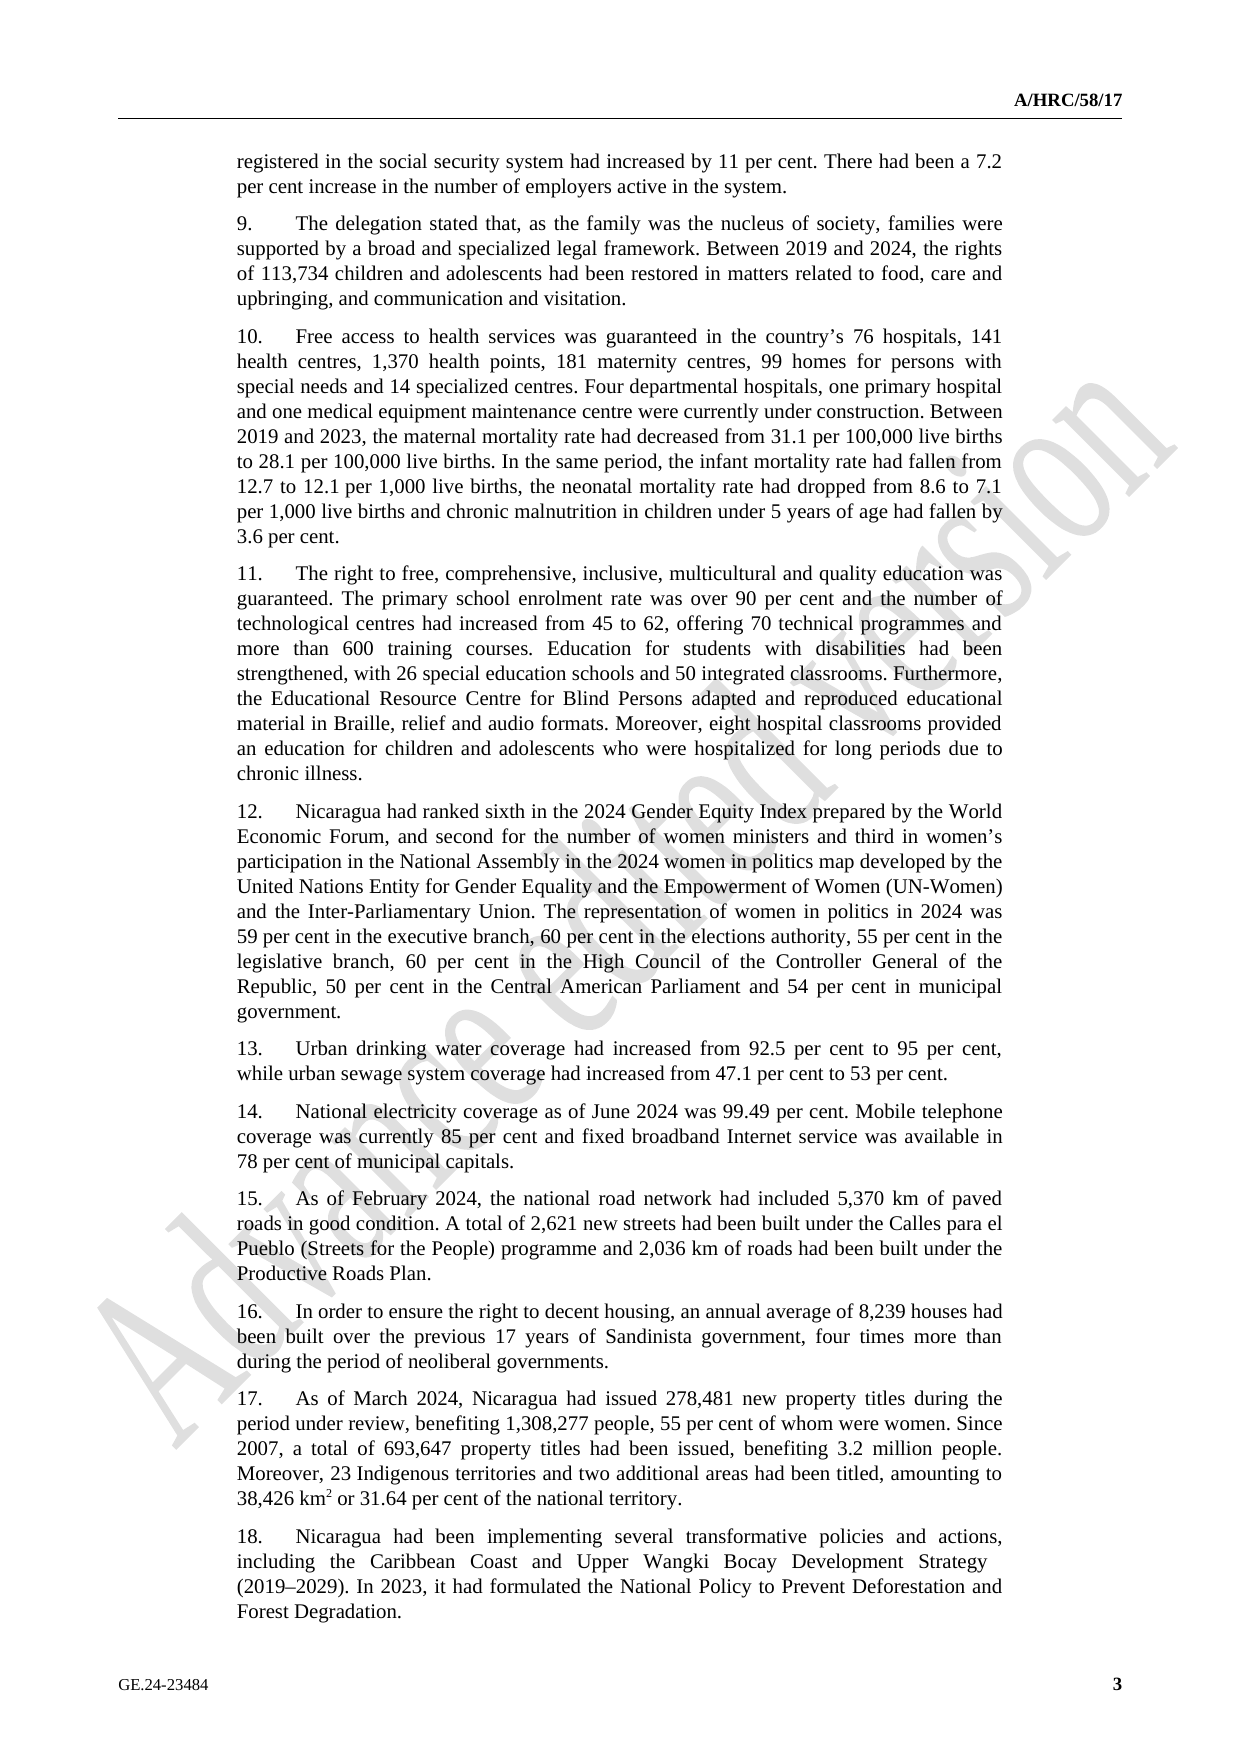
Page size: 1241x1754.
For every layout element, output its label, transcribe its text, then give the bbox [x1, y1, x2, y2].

text 16. In order to ensure the right to decent housing, an annual average of 8,239 houses had been built over the previous 17 years of Sandinista government, four times more than during the period of neoliberal governments. [237, 1298, 1003, 1373]
text 14. National electricity coverage as of June 2024 was 99.49 per cent. Mobile telephone coverage was currently 85 per cent and fixed broadband Internet service was available in 78 per cent of municipal capitals. [237, 1098, 1003, 1173]
text 15. As of February 2024, the national road network had included 5,370 km of paved roads in good condition. A total of 2,621 new streets had been built under the Calles para el Pueblo (Streets for the People) programme and 2,036 km of roads had been built under the Productive Roads Plan. [237, 1185, 1003, 1285]
text 13. Urban drinking water coverage had increased from 92.5 per cent to 95 per cent, while urban sewage system coverage had increased from 47.1 per cent to 53 per cent. [237, 1035, 1003, 1085]
text 9. The delegation stated that, as the family was the nucleus of society, families were supported by a broad and specialized legal framework. Between 2019 and 2024, the rights of 113,734 children and adolescents had been restored in matters related to food, care and upbringing, and communication and visitation. [237, 210, 1003, 310]
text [237, 148, 1003, 198]
text 17. As of March 2024, Nicaragua had issued 278,481 new property titles during the period under review, benefiting 1,308,277 people, 55 per cent of whom were women. Since 2007, a total of 693,647 property titles had been issued, benefiting 3.2 million people. Moreover, 23 Indigenous territories and two additional areas had been titled, amounting to 38,426 km2 or 31.64 per cent of the national territory. [237, 1385, 1003, 1510]
text 18. Nicaragua had been implementing several transformative policies and actions, including the Caribbean Coast and Upper Wangki Bocay Development Strategy (2019–2029). In 2023, it had formulated the National Policy to Prevent Deforestation and Forest Degradation. [237, 1523, 1003, 1623]
text 11. The right to free, comprehensive, inclusive, multicultural and quality education was guaranteed. The primary school enrolment rate was over 90 per cent and the number of technological centres had increased from 45 to 62, offering 70 technical programmes and more than 600 training courses. Education for students with disabilities had been strengthened, with 26 special education schools and 50 integrated classrooms. Furthermore, the Educational Resource Centre for Blind Persons adapted and reproduced educational material in Braille, relief and audio formats. Moreover, eight hospital classrooms provided an education for children and adolescents who were hospitalized for long periods due to chronic illness. [237, 560, 1003, 785]
text 10. Free access to health services was guaranteed in the country’s 76 hospitals, 141 health centres, 1,370 health points, 181 maternity centres, 99 homes for persons with special needs and 14 specialized centres. Four departmental hospitals, one primary hospital and one medical equipment maintenance centre were currently under construction. Between 2019 and 2023, the maternal mortality rate had decreased from 31.1 per 100,000 live births to 28.1 per 100,000 live births. In the same period, the infant mortality rate had fallen from 12.7 to 12.1 per 1,000 live births, the neonatal mortality rate had dropped from 8.6 to 7.1 per 1,000 live births and chronic malnutrition in children under 5 years of age had fallen by 3.6 per cent. [237, 323, 1003, 548]
text 12. Nicaragua had ranked sixth in the 2024 Gender Equity Index prepared by the World Economic Forum, and second for the number of women ministers and third in women’s participation in the National Assembly in the 2024 women in politics map developed by the United Nations Entity for Gender Equality and the Empowerment of Women (UN-Women) and the Inter-Parliamentary Union. The representation of women in politics in 2024 was 59 per cent in the executive branch, 60 per cent in the elections authority, 55 per cent in the legislative branch, 60 per cent in the High Council of the Controller General of the Republic, 50 per cent in the Central American Parliament and 54 per cent in municipal government. [237, 798, 1003, 1023]
